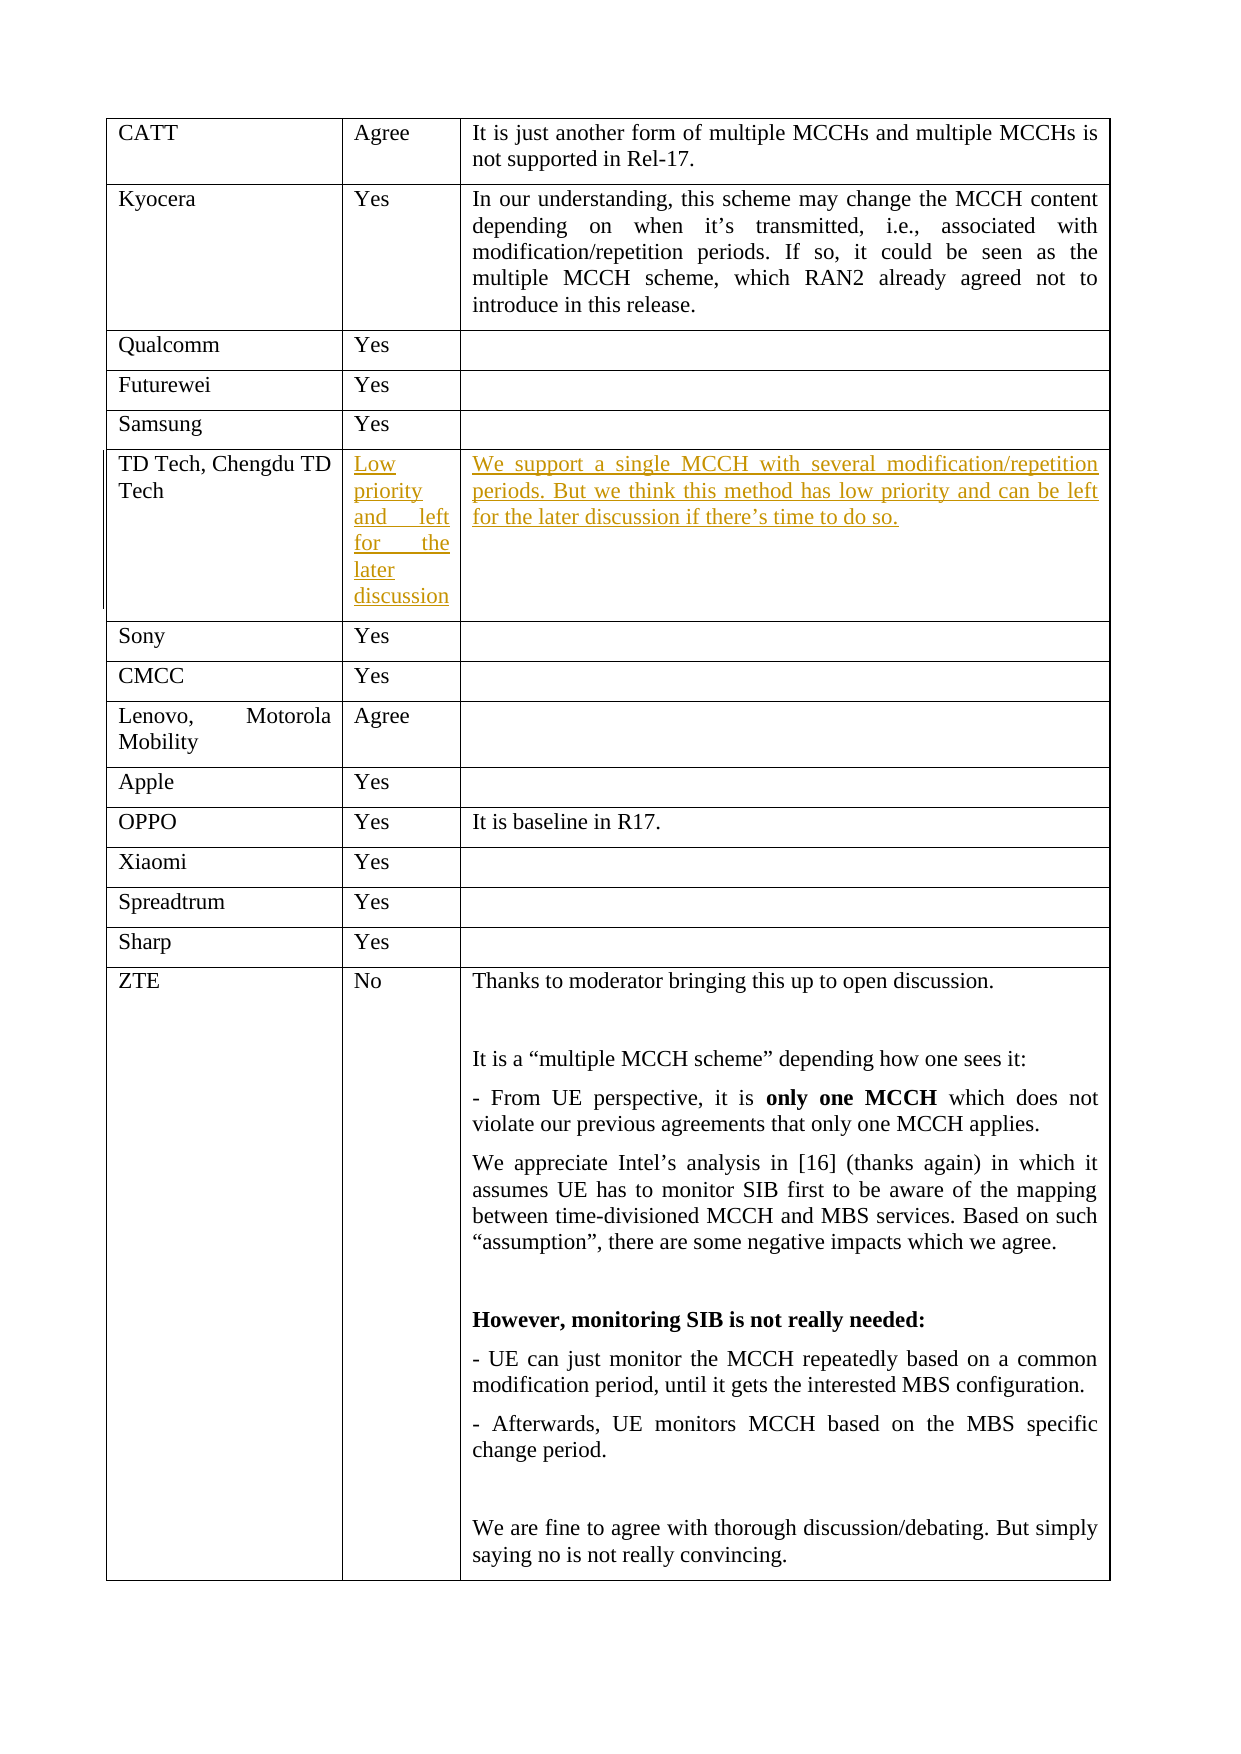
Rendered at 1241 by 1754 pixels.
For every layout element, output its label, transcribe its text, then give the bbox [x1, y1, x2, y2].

table_cell It is just another form of multiple MCCHs and multiple MCCHs is not supported in Rel-17. [461, 119, 1109, 184]
table_cell Agree [343, 119, 460, 184]
table_cell Spreadtrum [107, 888, 342, 927]
table_cell Yes [343, 848, 460, 887]
table_cell [461, 848, 1109, 887]
table_cell [461, 331, 1109, 369]
table_cell [461, 888, 1109, 927]
table_cell [461, 702, 1109, 767]
table_cell Agree [343, 702, 460, 767]
table_cell Xiaomi [107, 848, 342, 887]
table_cell Yes [343, 331, 460, 369]
table_cell Apple [107, 768, 342, 807]
table_cell Yes [343, 411, 460, 449]
table_cell [461, 450, 1109, 621]
table_cell [461, 768, 1109, 807]
table_cell No [343, 968, 460, 1579]
table_cell Yes [343, 888, 460, 927]
table_cell Yes [343, 768, 460, 807]
table_cell [461, 411, 1109, 449]
table_cell OPPO [107, 808, 342, 847]
table_cell Yes [343, 928, 460, 967]
table_cell Thanks to moderator bringing this up to open discussion. It is a “multiple MCCH scheme” depending how one sees it: - From UE perspective, it is only one MCCH which does not violate our previous agreements that only one MCCH applies. We appreciate Intel’s analysis in [16] (thanks again) in which it assumes UE has to monitor SIB first to be aware of the mapping between time-divisioned MCCH and MBS services. Based on such “assumption”, there are some negative impacts which we agree. However, monitoring SIB is not really needed: - UE can just monitor the MCCH repeatedly based on a common modification period, until it gets the interested MBS configuration. - Afterwards, UE monitors MCCH based on the MBS specific change period. We are fine to agree with thorough discussion/debating. But simply saying no is not really convincing. [461, 968, 1109, 1579]
table_cell Qualcomm [107, 331, 342, 369]
table_cell Lenovo, Motorola Mobility [107, 702, 342, 767]
table_cell [461, 662, 1109, 701]
table_cell It is baseline in R17. [461, 808, 1109, 847]
table_cell Yes [343, 622, 460, 661]
table_cell [461, 371, 1109, 409]
table_cell Yes [343, 371, 460, 409]
table_cell Futurewei [107, 371, 342, 409]
table_cell Yes [343, 185, 460, 330]
table_cell Yes [343, 808, 460, 847]
table_cell Yes [343, 662, 460, 701]
table_cell Sharp [107, 928, 342, 967]
table_cell Samsung [107, 411, 342, 449]
table_cell In our understanding, this scheme may change the MCCH content depending on when it’s transmitted, i.e., associated with modification/repetition periods. If so, it could be seen as the multiple MCCH scheme, which RAN2 already agreed not to introduce in this release. [461, 185, 1109, 330]
table_cell [343, 450, 460, 621]
table_cell [461, 622, 1109, 661]
table_cell CATT [107, 119, 342, 184]
table_cell [461, 928, 1109, 967]
table_cell TD Tech, Chengdu TD Tech [107, 450, 342, 621]
table_cell Kyocera [107, 185, 342, 330]
table_cell Sony [107, 622, 342, 661]
table_cell ZTE [107, 968, 342, 1579]
table_cell CMCC [107, 662, 342, 701]
